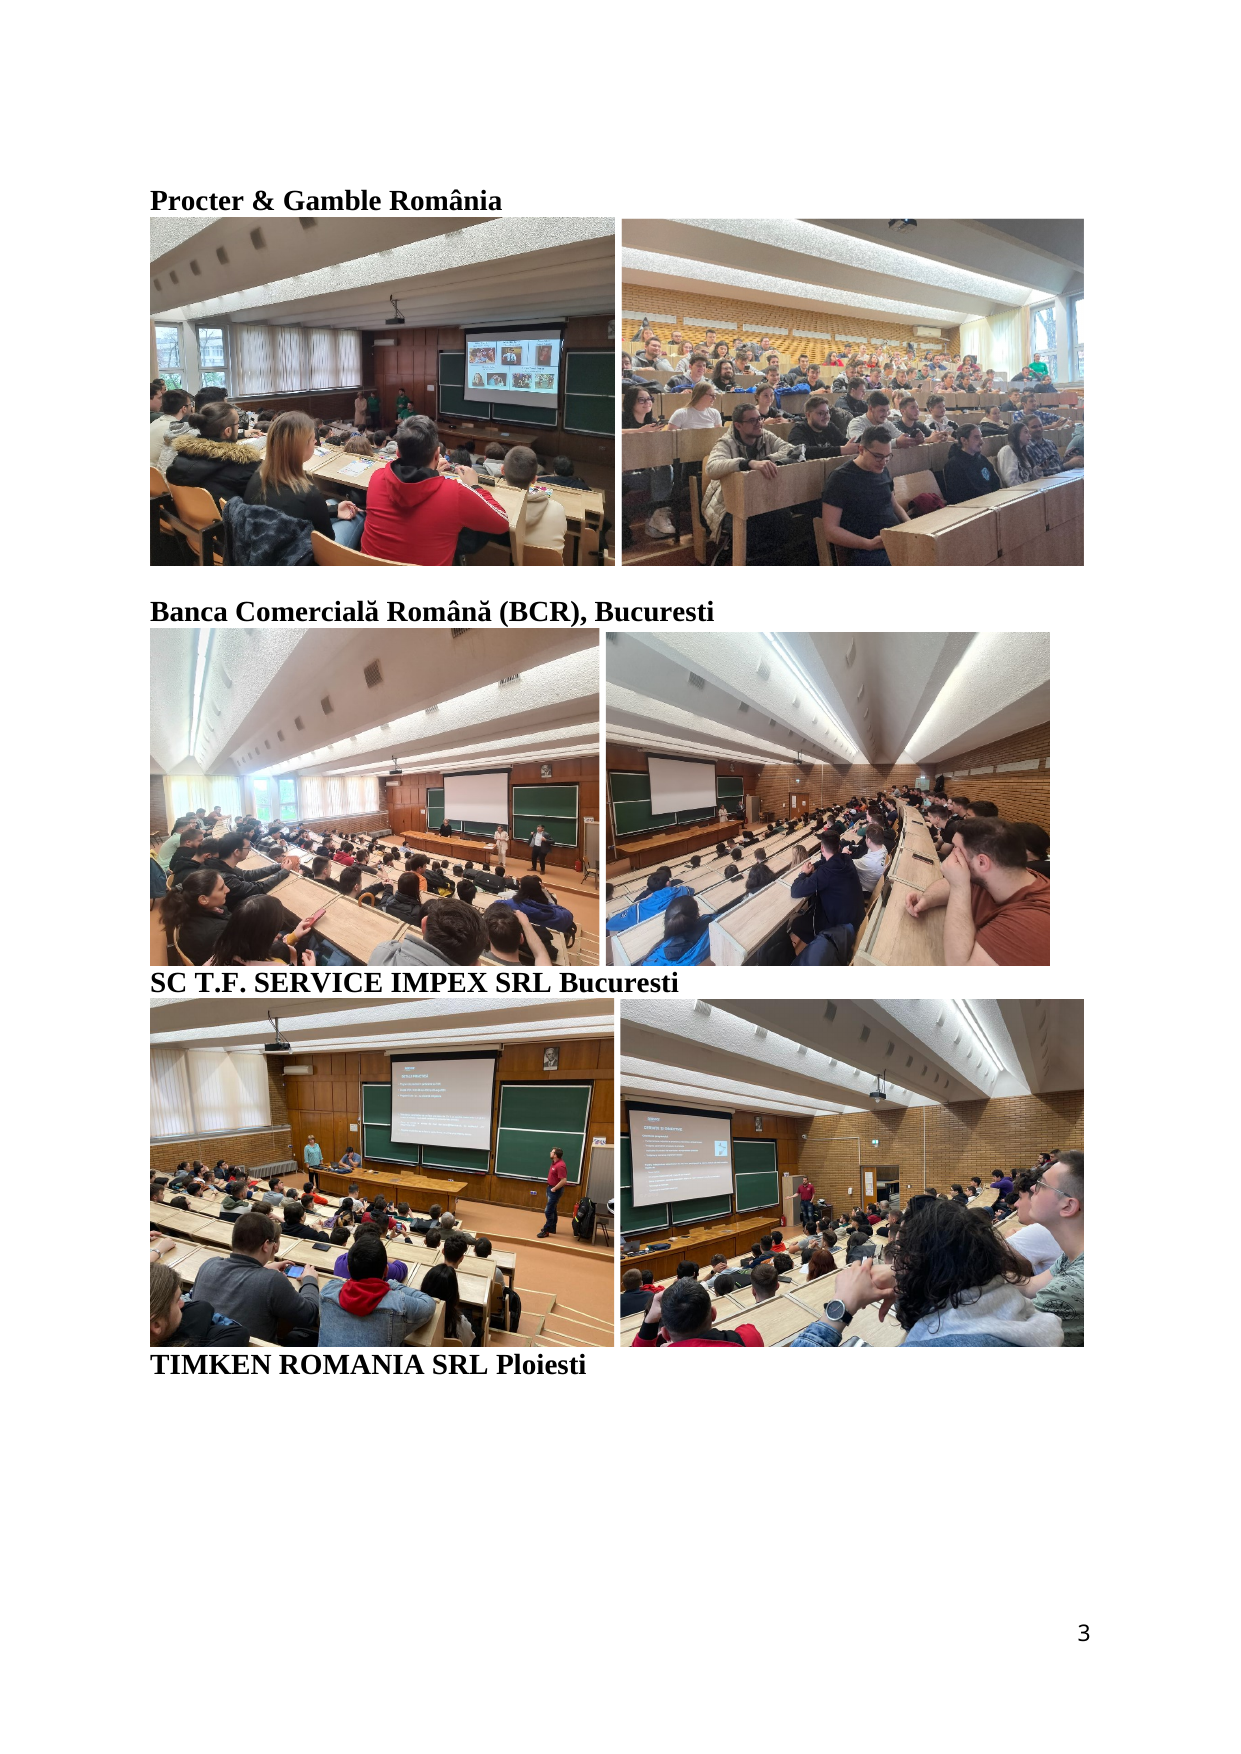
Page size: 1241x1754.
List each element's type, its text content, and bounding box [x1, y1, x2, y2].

picture [150, 628, 600, 966]
picture [620, 999, 1084, 1347]
picture [150, 998, 615, 1347]
text Banca Comercială Română (BCR), Bucuresti [150, 594, 1090, 628]
picture [605, 632, 1050, 966]
text TIMKEN ROMANIA SRL Ploiesti [150, 1347, 1090, 1380]
text Procter & Gamble România [150, 183, 1090, 217]
picture [150, 217, 615, 566]
text SC T.F. SERVICE IMPEX SRL Bucuresti [150, 965, 1090, 999]
picture [622, 219, 1083, 566]
